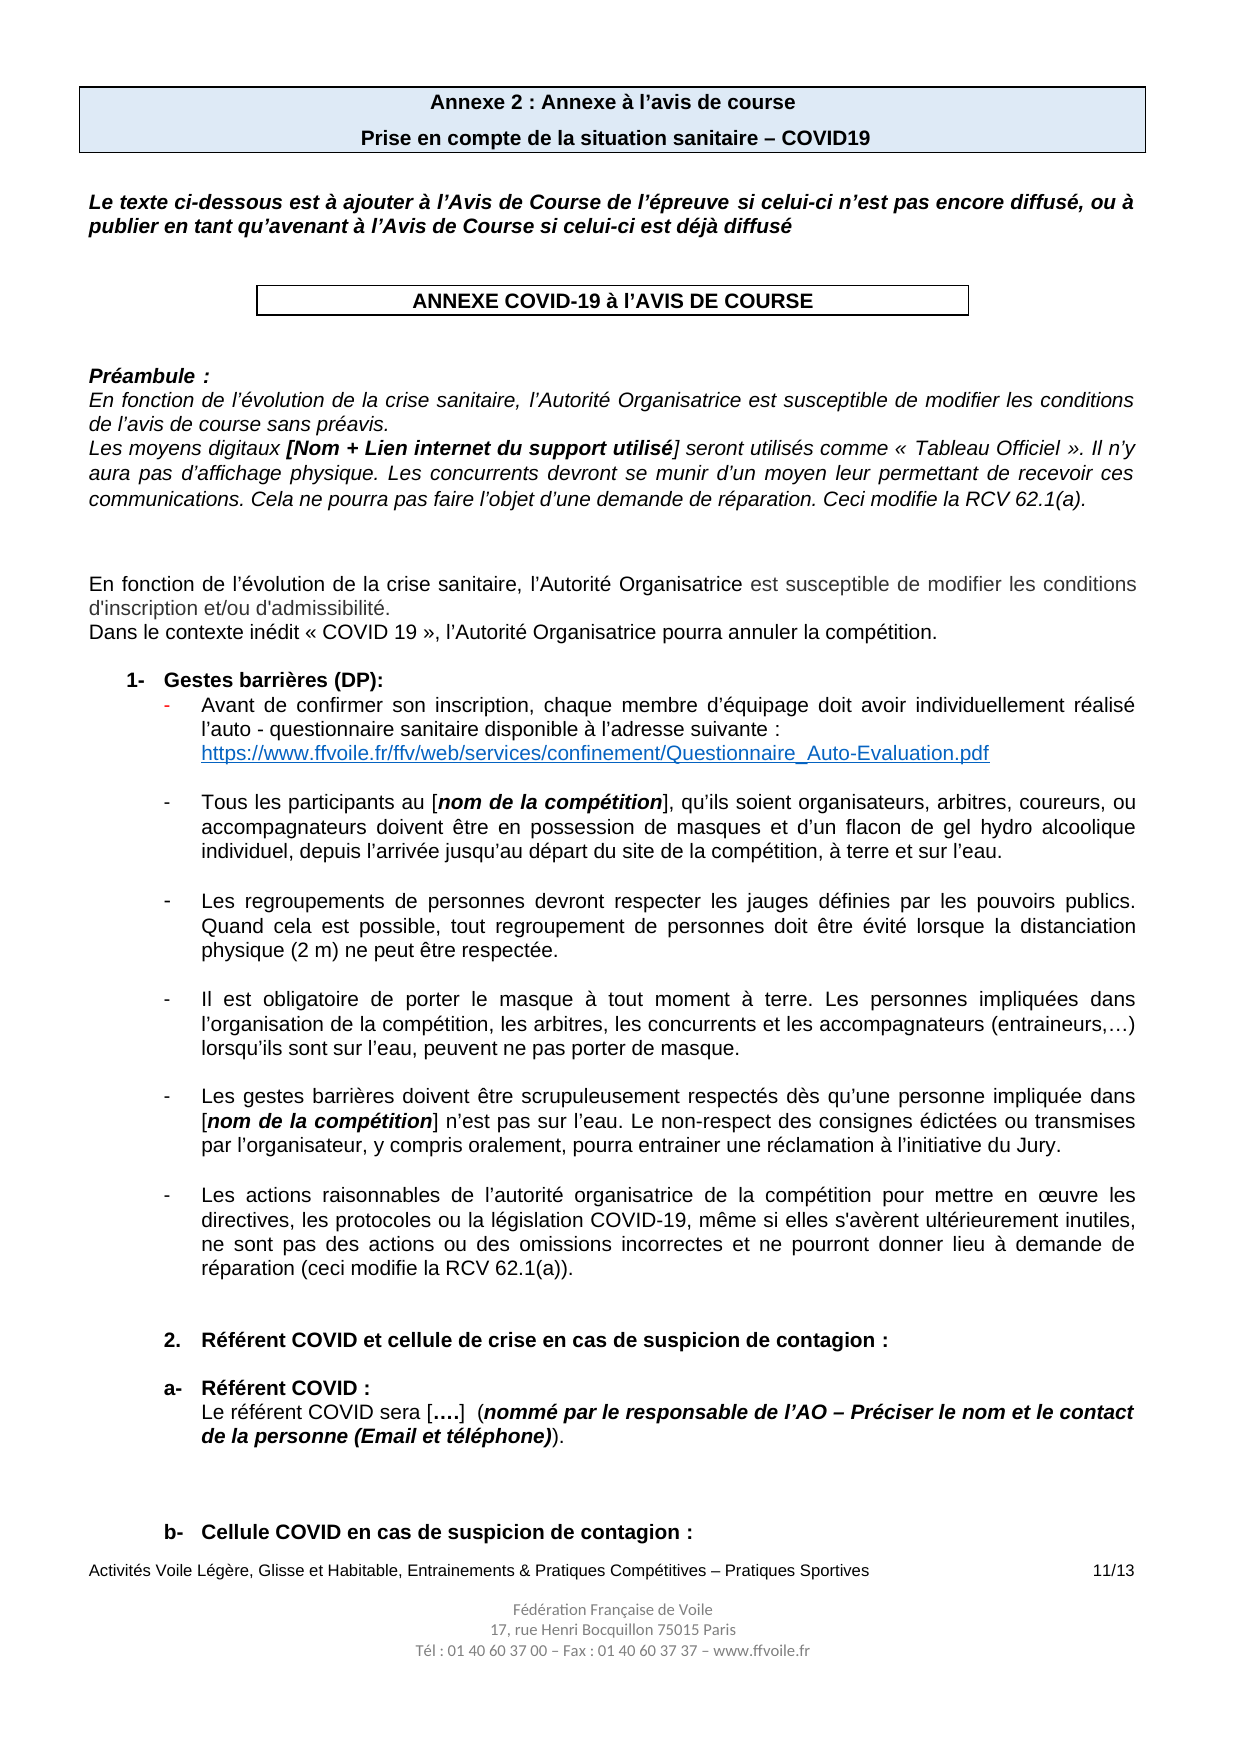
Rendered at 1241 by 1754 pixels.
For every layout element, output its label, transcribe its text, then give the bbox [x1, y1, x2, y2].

text En fonction de l’évolution de la crise sanitaire, l’Autorité Organisatrice est susceptible de modifier les conditions d'inscription et/ou d'admissibilité. [89, 572, 1137, 620]
list Les regroupements de personnes devront respecter les jauges définies par les pouvoirs publics. Quand cela est possible, tout regroupement de personnes doit être évité lorsque la distanciation physique (2 m) ne peut être respectée. [164, 886, 1137, 962]
list En fonction de l’évolution de la crise sanitaire, l’Autorité Organisatrice est susceptible de modifier les conditions de l’avis de course sans préavis. [89, 387, 1137, 435]
list Cellule COVID en cas de suspicion de contagion : [164, 1519, 1137, 1543]
text Dans le contexte inédit « COVID 19 », l’Autorité Organisatrice pourra annuler la compétition. [89, 620, 1137, 644]
text Annexe 2 : Annexe à l’avis de course [80, 88, 1145, 113]
list Il est obligatoire de porter le masque à tout moment à terre. Les personnes impliquées dans l’organisation de la compétition, les arbitres, les concurrents et les accompagnateurs (entraineurs,…) lorsqu’ils sont sur l’eau, peuvent ne pas porter de masque. [164, 986, 1137, 1059]
list Préambule : [89, 363, 1137, 387]
text Les moyens digitaux [Nom + Lien internet du support utilisé] seront utilisés comme « Tableau Officiel ». Il n’y aura pas d’affichage physique. Les concurrents devront se munir d’un moyen leur permettant de recevoir ces communications. Cela ne pourra pas faire l’objet d’une demande de réparation. Ceci modifie la RCV 62.1(a). [89, 435, 1137, 511]
list Tous les participants au [nom de la compétition], qu’ils soient organisateurs, arbitres, coureurs, ou accompagnateurs doivent être en possession de masques et d’un flacon de gel hydro alcoolique individuel, depuis l’arrivée jusqu’au départ du site de la compétition, à terre et sur l’eau. [164, 789, 1137, 862]
list https://www.ffvoile.fr/ffv/web/services/confinement/Questionnaire_Auto-Evaluation.pdf [201, 741, 1137, 765]
list Les actions raisonnables de l’autorité organisatrice de la compétition pour mettre en œuvre les directives, les protocoles ou la législation COVID-19, même si elles s'avèrent ultérieurement inutiles, ne sont pas des actions ou des omissions incorrectes et ne pourront donner lieu à demande de réparation (ceci modifie la RCV 62.1(a)). [164, 1183, 1137, 1280]
list Les gestes barrières doivent être scrupuleusement respectés dès qu’une personne impliquée dans [nom de la compétition] n’est pas sur l’eau. Le non-respect des consignes édictées ou transmises par l’organisateur, y compris oralement, pourra entrainer une réclamation à l’initiative du Jury. [164, 1083, 1137, 1157]
list Le référent COVID sera [….] (nommé par le responsable de l’AO – Préciser le nom et le contact de la personne (Email et téléphone)). [201, 1400, 1137, 1448]
text ANNEXE COVID-19 à l’AVIS DE COURSE [258, 286, 968, 314]
list Gestes barrières (DP): [126, 668, 1137, 692]
list Référent COVID : [164, 1376, 1137, 1400]
list Avant de confirmer son inscription, chaque membre d’équipage doit avoir individuellement réalisé l’auto - questionnaire sanitaire disponible à l’adresse suivante : [164, 692, 1137, 741]
text Prise en compte de la situation sanitaire – COVID19 [80, 123, 1145, 152]
list Référent COVID et cellule de crise en cas de suspicion de contagion : [164, 1328, 1137, 1352]
list Le texte ci-dessous est à ajouter à l’Avis de Course de l’épreuve si celui-ci n’est pas encore diffusé, ou à publier en tant qu’avenant à l’Avis de Course si celui-ci est déjà diffusé [89, 189, 1137, 237]
